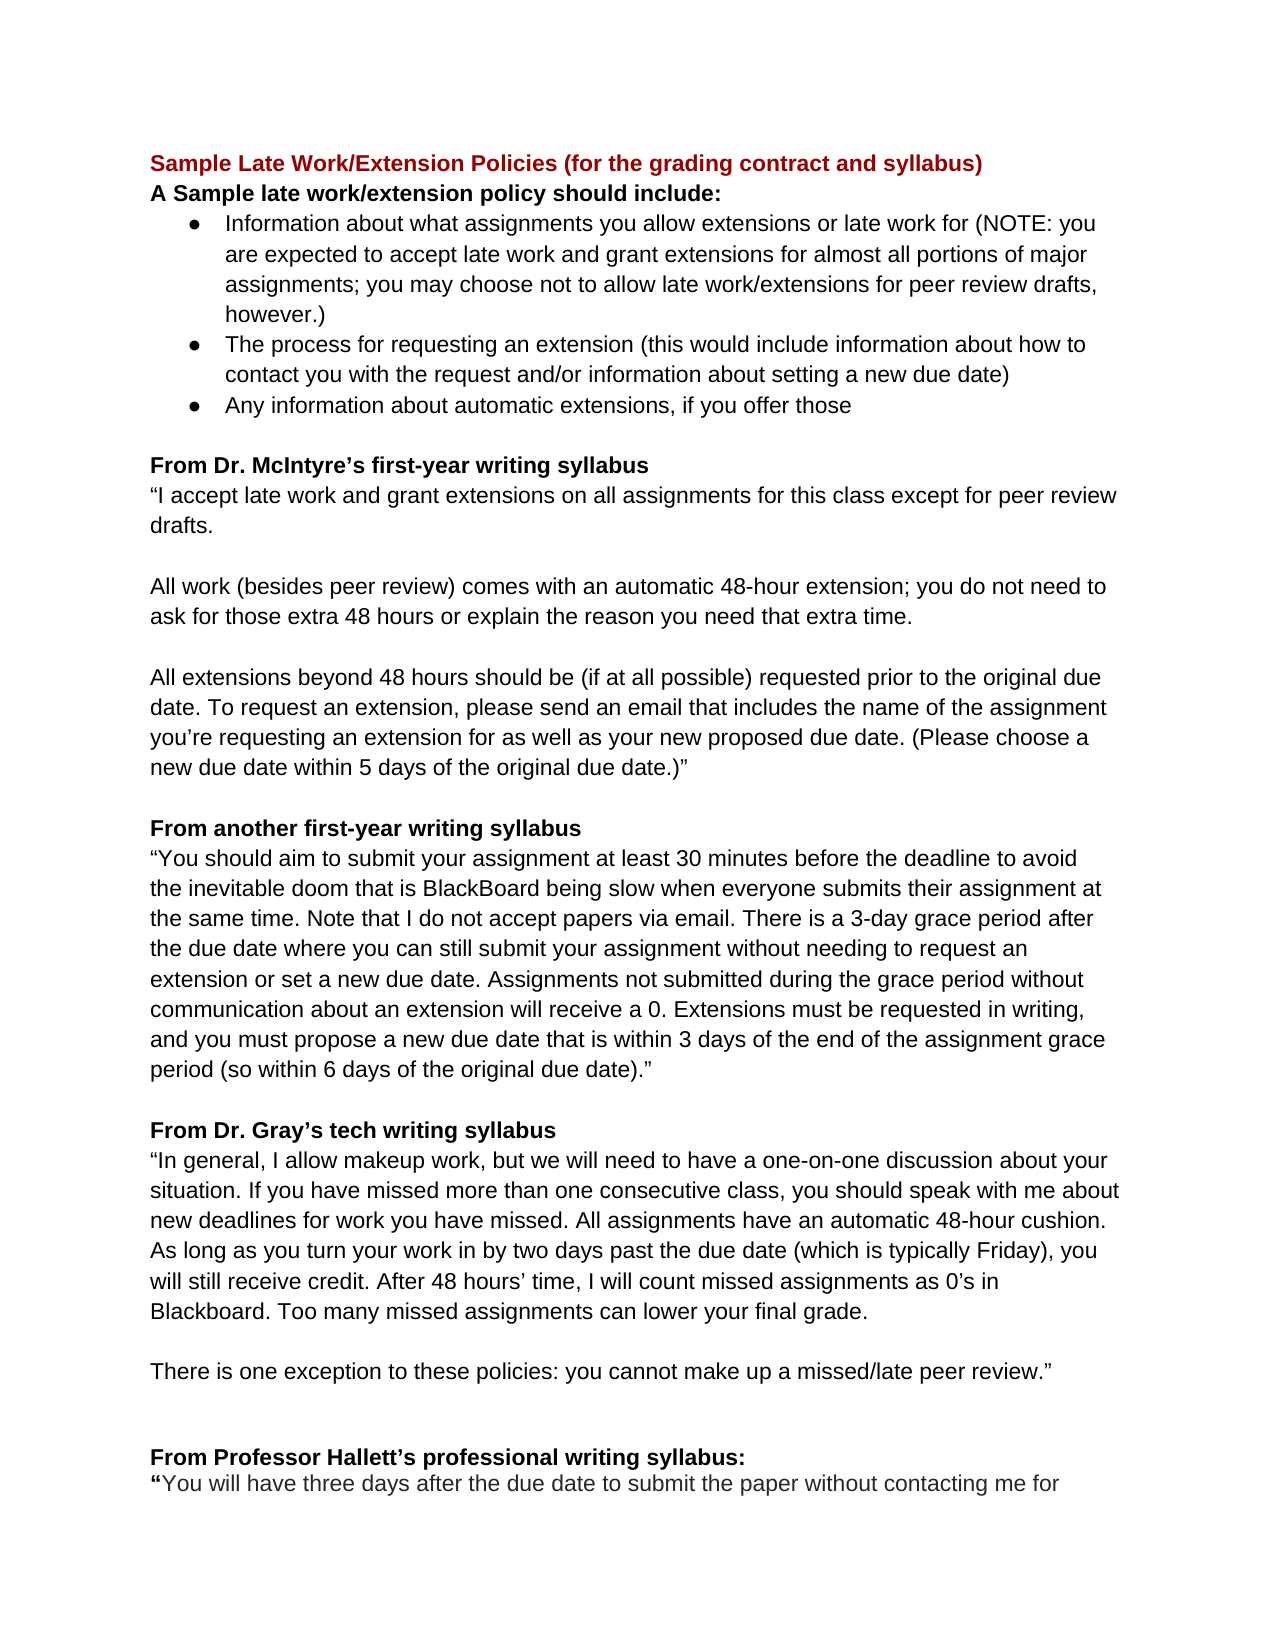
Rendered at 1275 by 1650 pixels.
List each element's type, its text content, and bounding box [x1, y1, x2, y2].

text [150, 1444, 1125, 1496]
subtitle From Dr. McIntyre’s first-year writing syllabus [150, 452, 1125, 478]
text From Dr. Gray’s tech writing syllabus [150, 1117, 1125, 1143]
subtitle Sample Late Work/Extension Policies (for the grading contract and syllabus) [150, 150, 1125, 176]
text “In general, I allow makeup work, but we will need to have a one-on-one discussion about your situation. If you have missed more than one consecutive class, you should speak with me about new deadlines for work you have missed. All assignments have an automatic 48-hour cushion. As long as you turn your work in by two days past the due date (which is typically Friday), you will still receive credit. After 48 hours’ time, I will count missed assignments as 0’s in Blackboard. Too many missed assignments can lower your final grade. [150, 1147, 1125, 1324]
text “You should aim to submit your assignment at least 30 minutes before the deadline to avoid [150, 845, 1125, 871]
list Any information about automatic extensions, if you offer those [187, 392, 1125, 418]
text the inevitable doom that is BlackBoard being slow when everyone submits their assignment at the same time. Note that I do not accept papers via email. There is a 3-day grace period after the due date where you can still submit your assignment without needing to request an extension or set a new due date. Assignments not submitted during the grace period without communication about an extension will receive a 0. Extensions must be requested in writing, and you must propose a new due date that is within 3 days of the end of the assignment grace period (so within 6 days of the original due date).” [150, 875, 1125, 1083]
list The process for requesting an extension (this would include information about how to contact you with the request and/or information about setting a new due date) [187, 331, 1125, 388]
text “I accept late work and grant extensions on all assignments for this class except for peer review drafts. [150, 482, 1125, 539]
subtitle From another first-year writing syllabus [150, 814, 1125, 841]
text There is one exception to these policies: you cannot make up a missed/late peer review.” [150, 1358, 1125, 1385]
text All extensions beyond 48 hours should be (if at all possible) requested prior to the original due date. To request an extension, please send an email that includes the name of the assignment you’re requesting an extension for as well as your new proposed due date. (Please choose a new due date within 5 days of the original due date.)” [150, 663, 1125, 781]
list Information about what assignments you allow extensions or late work for (NOTE: you are expected to accept late work and grant extensions for almost all portions of major assignments; you may choose not to allow late work/extensions for peer review drafts, however.) [187, 210, 1125, 327]
subtitle A Sample late work/extension policy should include: [150, 180, 1125, 207]
text All work (besides peer review) comes with an automatic 48-hour extension; you do not need to ask for those extra 48 hours or explain the reason you need that extra time. [150, 573, 1125, 629]
